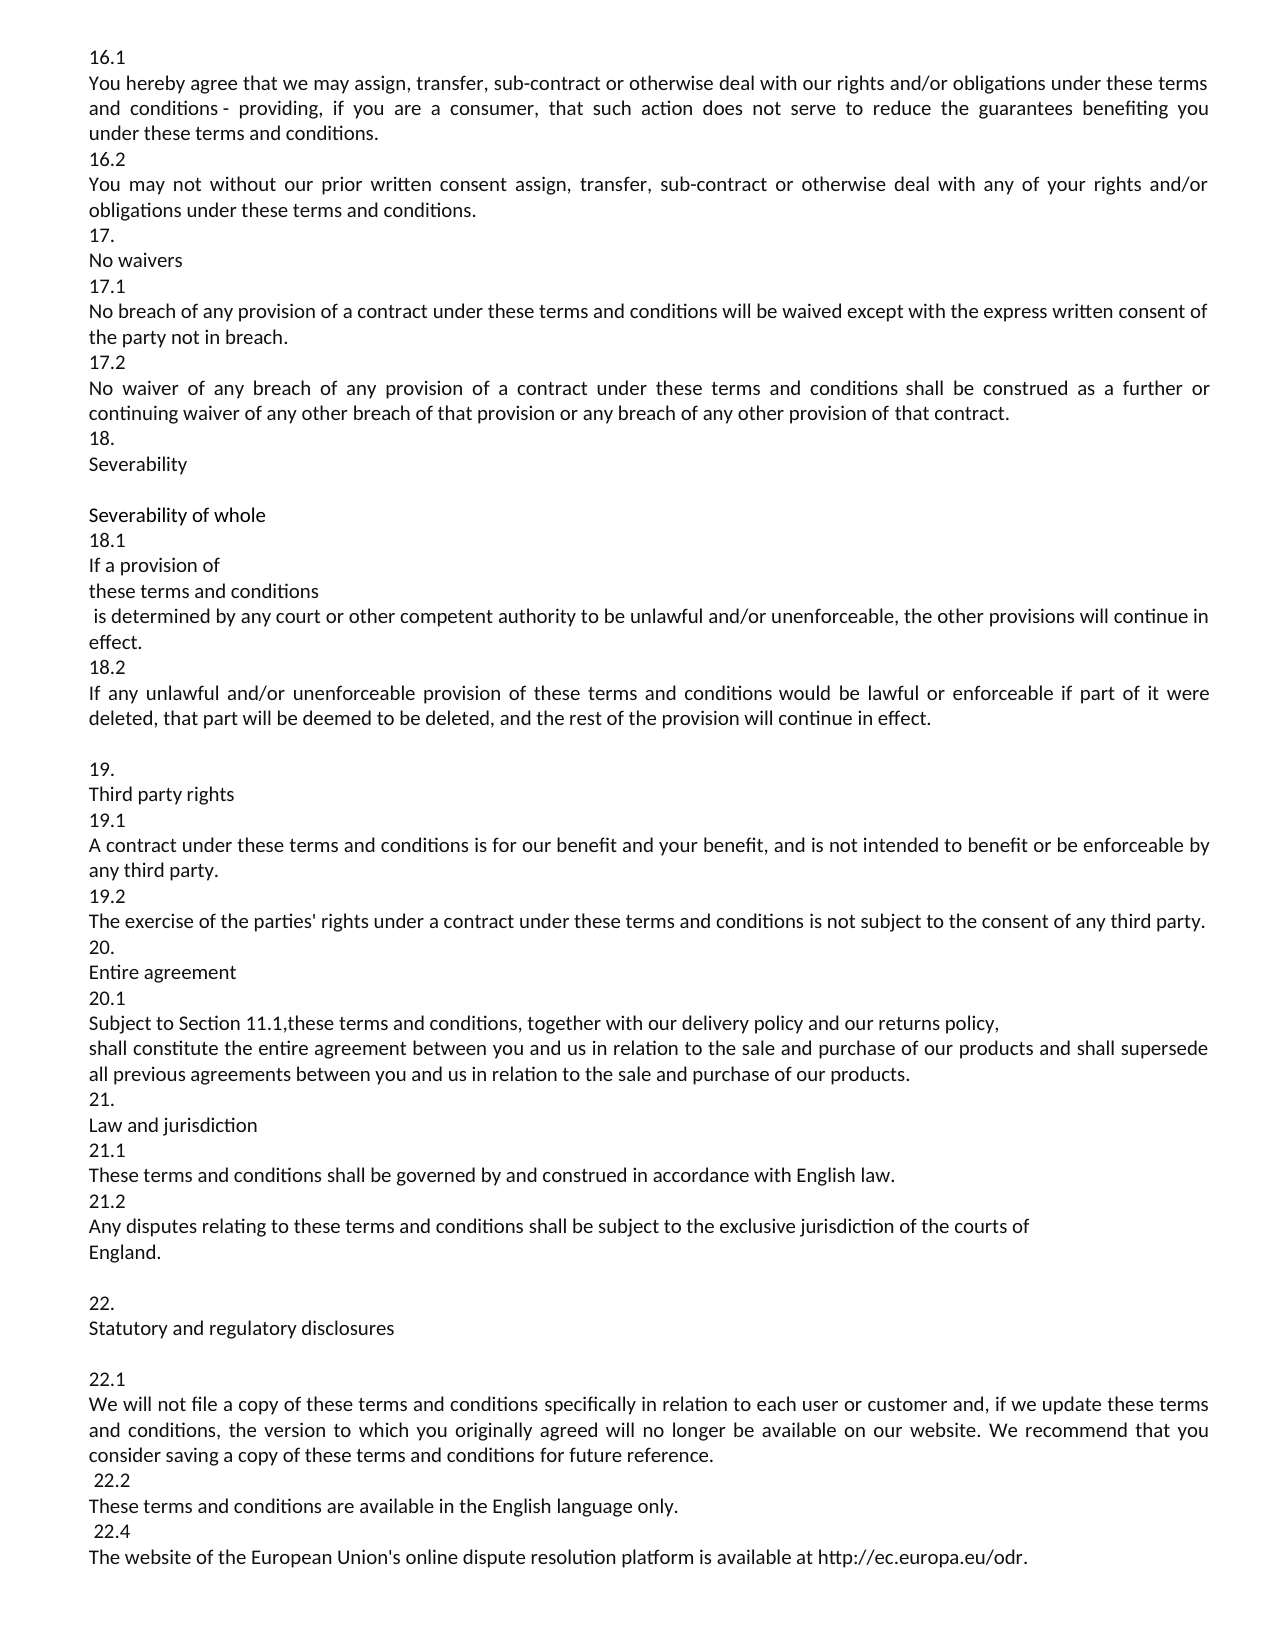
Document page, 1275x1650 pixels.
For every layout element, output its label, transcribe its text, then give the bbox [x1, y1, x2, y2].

text 22. [89, 1290, 1211, 1315]
text Statutory and regulatory disclosures [89, 1315, 1211, 1341]
text No waivers [89, 248, 1211, 273]
text Severability [89, 451, 1211, 476]
text These terms and conditions are available in the English language only. [89, 1493, 1211, 1518]
text 20. [89, 934, 1211, 959]
text If a provision of [89, 553, 1211, 578]
text 18. [89, 426, 1211, 451]
text 21.1 [89, 1137, 1211, 1163]
text is determined by any court or other competent authority to be unlawful and/or unenforceable, the other provisions will continue in effect. [89, 603, 1211, 654]
text These terms and conditions shall be governed by and construed in accordance with English law. [89, 1163, 1211, 1188]
text 19.1 [89, 807, 1211, 832]
text No waiver of any breach of any provision of a contract under these terms and conditions shall be construed as a further or continuing waiver of any other breach of that provision or any breach of any other provision of that contract. [89, 375, 1211, 426]
text 19. [89, 756, 1211, 781]
text You hereby agree that we may assign, transfer, sub-contract or otherwise deal with our rights and/or obligations under these terms and conditions - providing, if you are a consumer, that such action does not serve to reduce the guarantees benefiting you under these terms and conditions. [89, 70, 1211, 146]
text 17.2 [89, 349, 1211, 375]
text 17. [89, 222, 1211, 248]
text shall constitute the entire agreement between you and us in relation to the sale and purchase of our products and shall supersede all previous agreements between you and us in relation to the sale and purchase of our products. [89, 1036, 1211, 1086]
text 18.1 [89, 527, 1211, 553]
text England. [89, 1239, 1211, 1264]
text 18.2 [89, 654, 1211, 680]
text We will not file a copy of these terms and conditions specifically in relation to each user or customer and, if we update these terms and conditions, the version to which you originally agreed will no longer be available on our website. We recommend that you consider saving a copy of these terms and conditions for future reference. [89, 1391, 1211, 1468]
text The website of the European Union's online dispute resolution platform is available at http://ec.europa.eu/odr. [89, 1544, 1211, 1569]
text 17.1 [89, 273, 1211, 298]
text 16.1 [89, 44, 1211, 70]
text 21.2 [89, 1188, 1211, 1213]
text 21. [89, 1086, 1211, 1112]
text these terms and conditions [89, 578, 1211, 603]
text Law and jurisdiction [89, 1112, 1211, 1137]
text A contract under these terms and conditions is for our benefit and your benefit, and is not intended to benefit or be enforceable by any third party. [89, 832, 1211, 883]
text Subject to Section 11.1,these terms and conditions, together with our delivery policy and our returns policy, [89, 1010, 1211, 1036]
text Severability of whole [89, 502, 1211, 527]
text No breach of any provision of a contract under these terms and conditions will be waived except with the express written consent of the party not in breach. [89, 298, 1211, 349]
text 22.1 [89, 1366, 1211, 1391]
text 22.2 [89, 1468, 1211, 1493]
text If any unlawful and/or unenforceable provision of these terms and conditions would be lawful or enforceable if part of it were deleted, that part will be deemed to be deleted, and the rest of the provision will continue in effect. [89, 680, 1211, 731]
text Any disputes relating to these terms and conditions shall be subject to the exclusive jurisdiction of the courts of [89, 1213, 1211, 1239]
text 22.4 [89, 1518, 1211, 1544]
text The exercise of the parties' rights under a contract under these terms and conditions is not subject to the consent of any third party. [89, 908, 1211, 934]
text 16.2 [89, 146, 1211, 171]
text 20.1 [89, 985, 1211, 1010]
text Entire agreement [89, 959, 1211, 985]
text You may not without our prior written consent assign, transfer, sub-contract or otherwise deal with any of your rights and/or obligations under these terms and conditions. [89, 171, 1211, 222]
text Third party rights [89, 781, 1211, 807]
text 19.2 [89, 883, 1211, 908]
